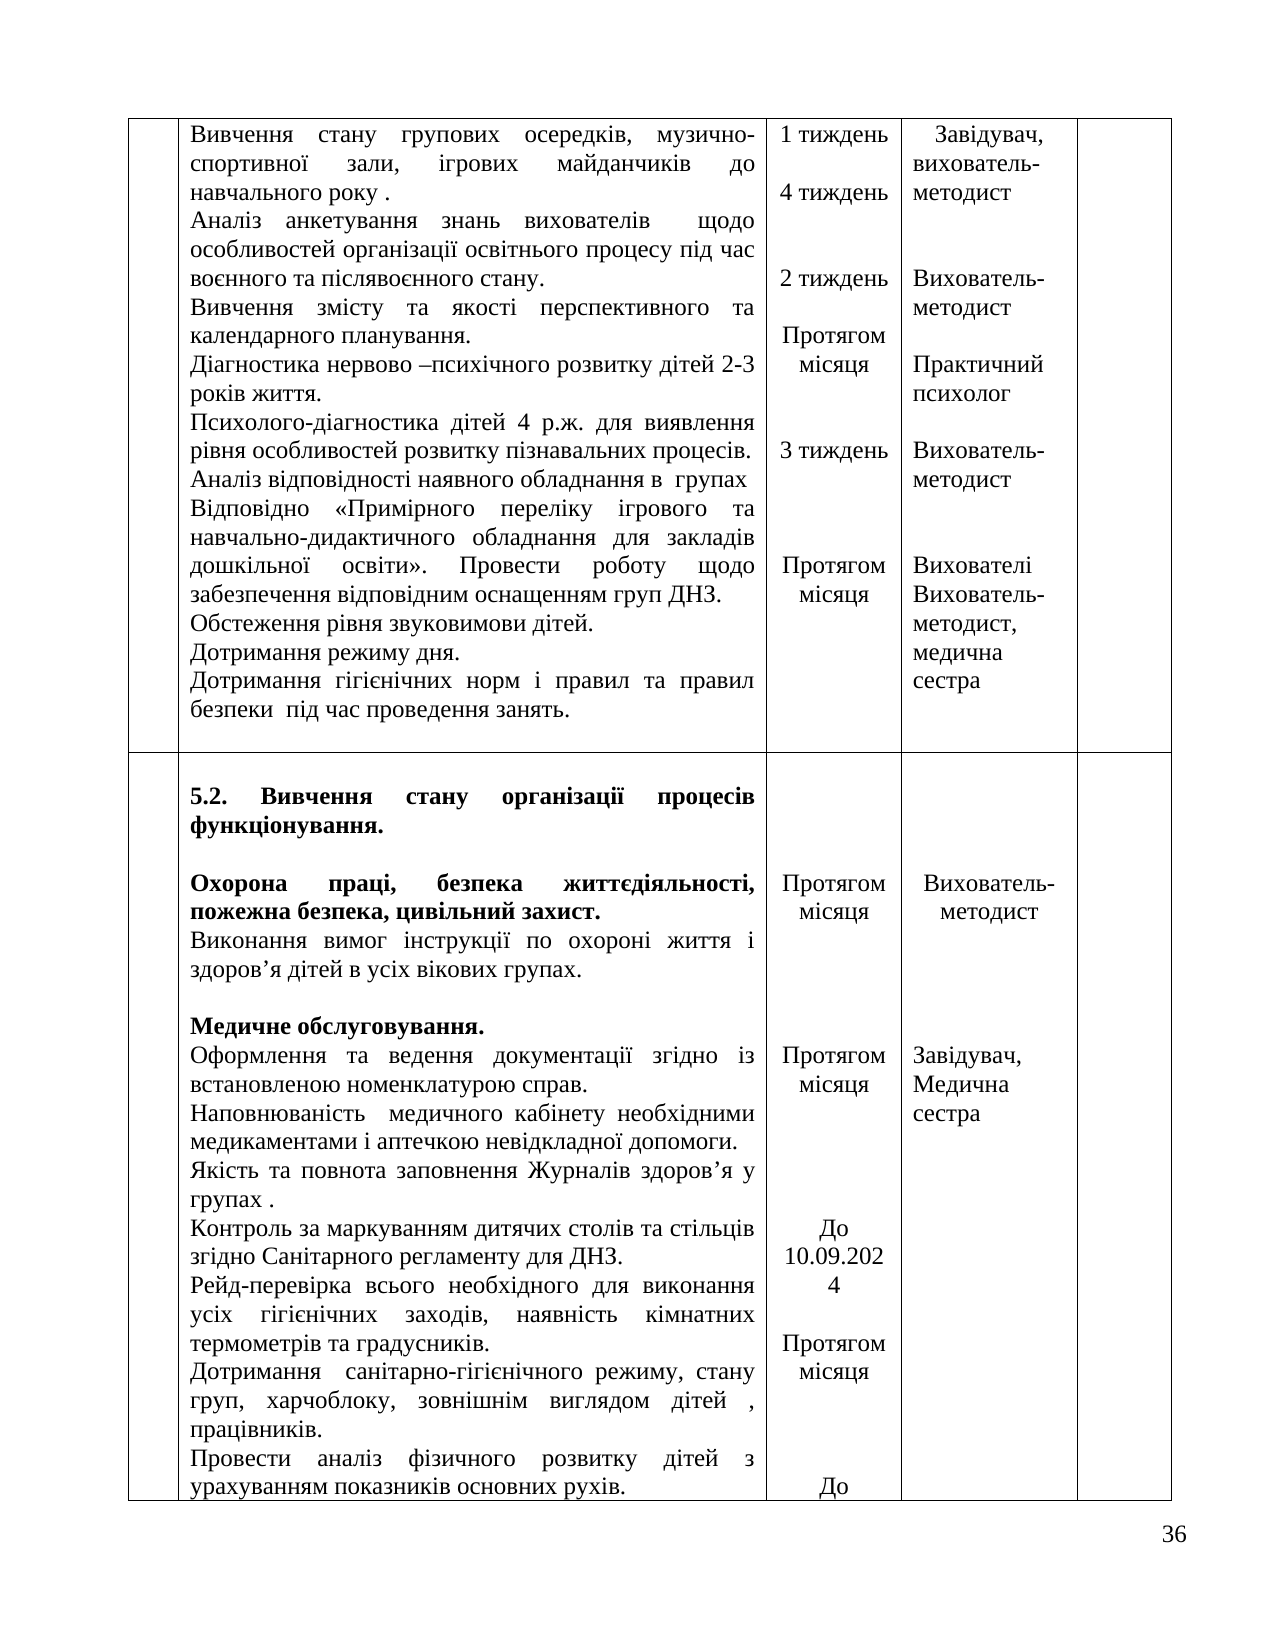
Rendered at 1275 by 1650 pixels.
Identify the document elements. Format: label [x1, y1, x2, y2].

table_cell [179, 753, 766, 1500]
table_cell [902, 119, 1077, 752]
table_cell [179, 119, 766, 752]
table_cell [767, 753, 901, 1500]
table_cell [1078, 753, 1171, 1500]
table_cell [902, 753, 1077, 1500]
table_cell [129, 119, 178, 752]
table_cell [129, 753, 178, 1500]
table_cell [767, 119, 901, 752]
table_cell [1078, 119, 1171, 752]
